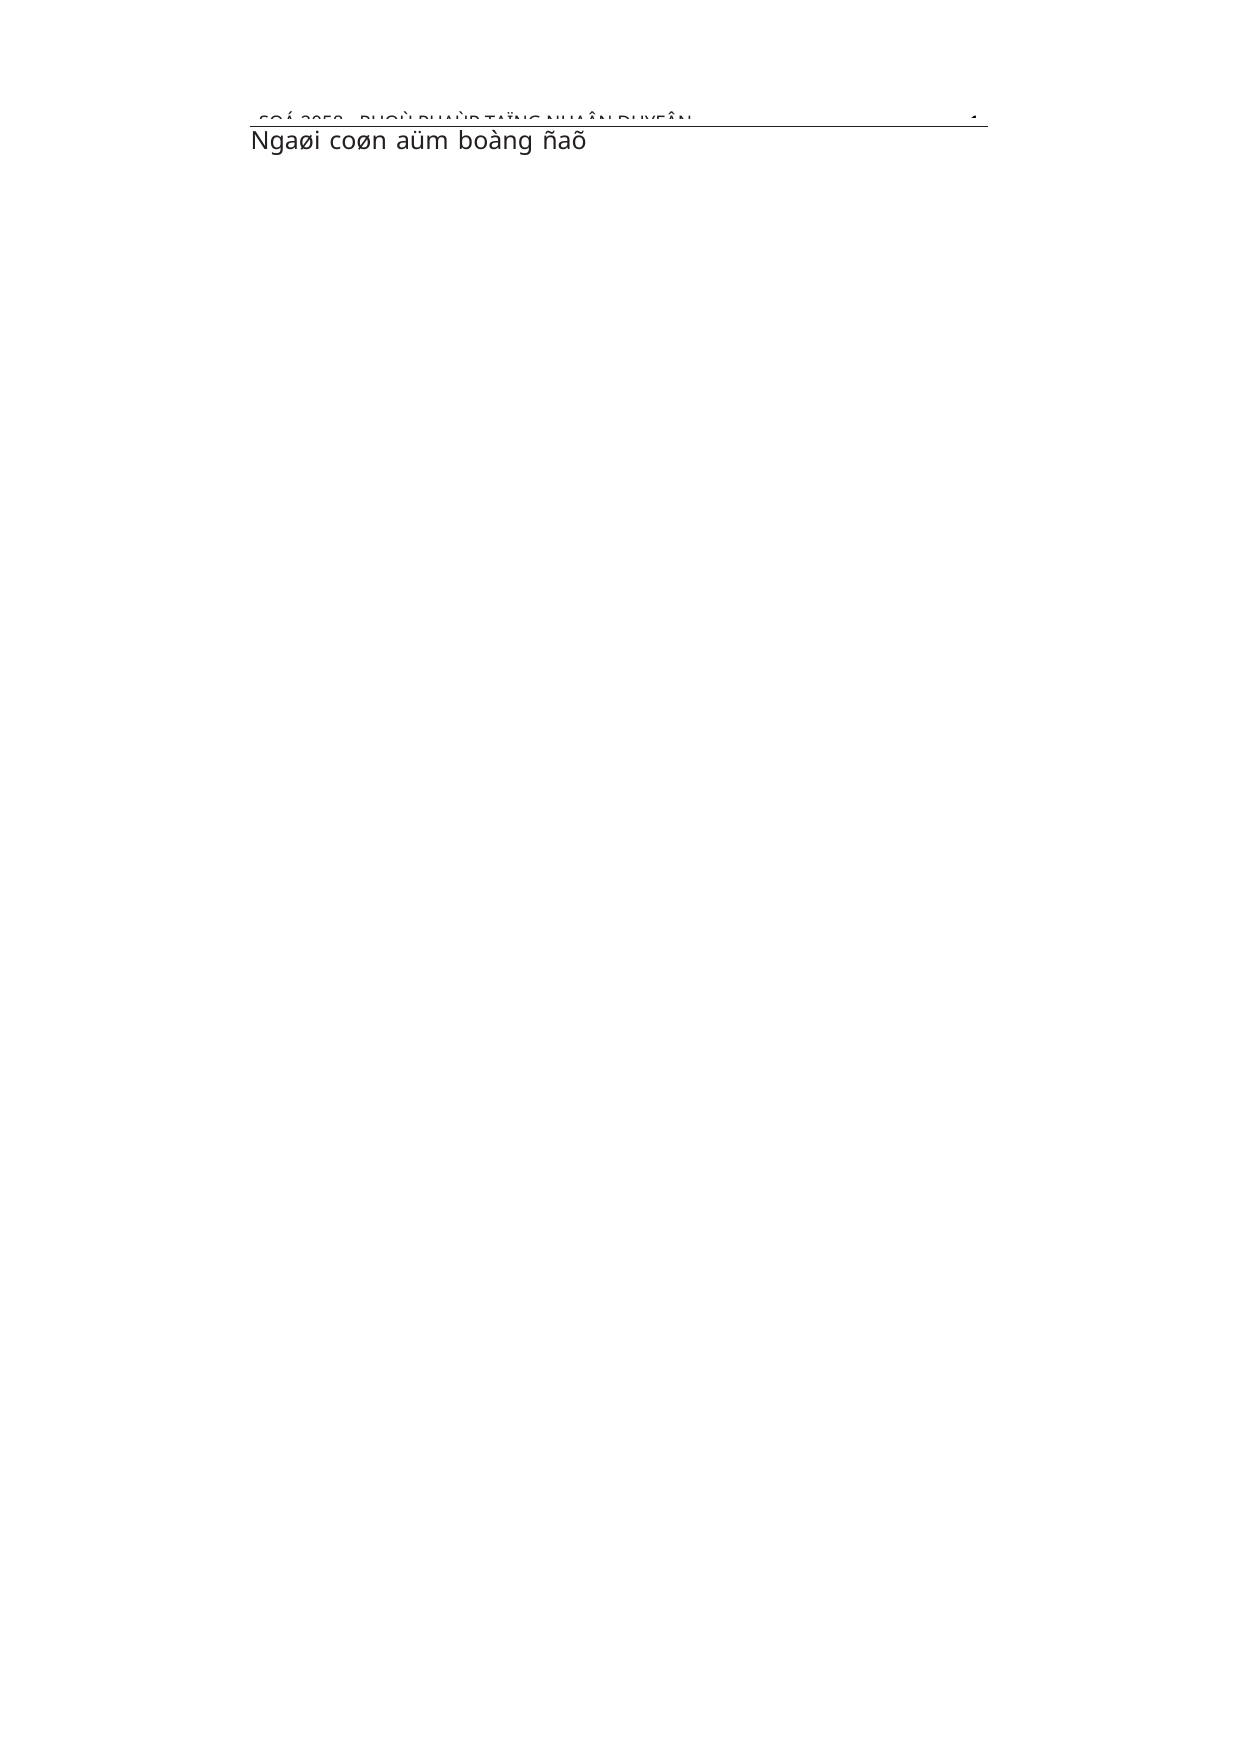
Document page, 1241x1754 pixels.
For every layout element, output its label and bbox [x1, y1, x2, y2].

text [250, 125, 990, 156]
